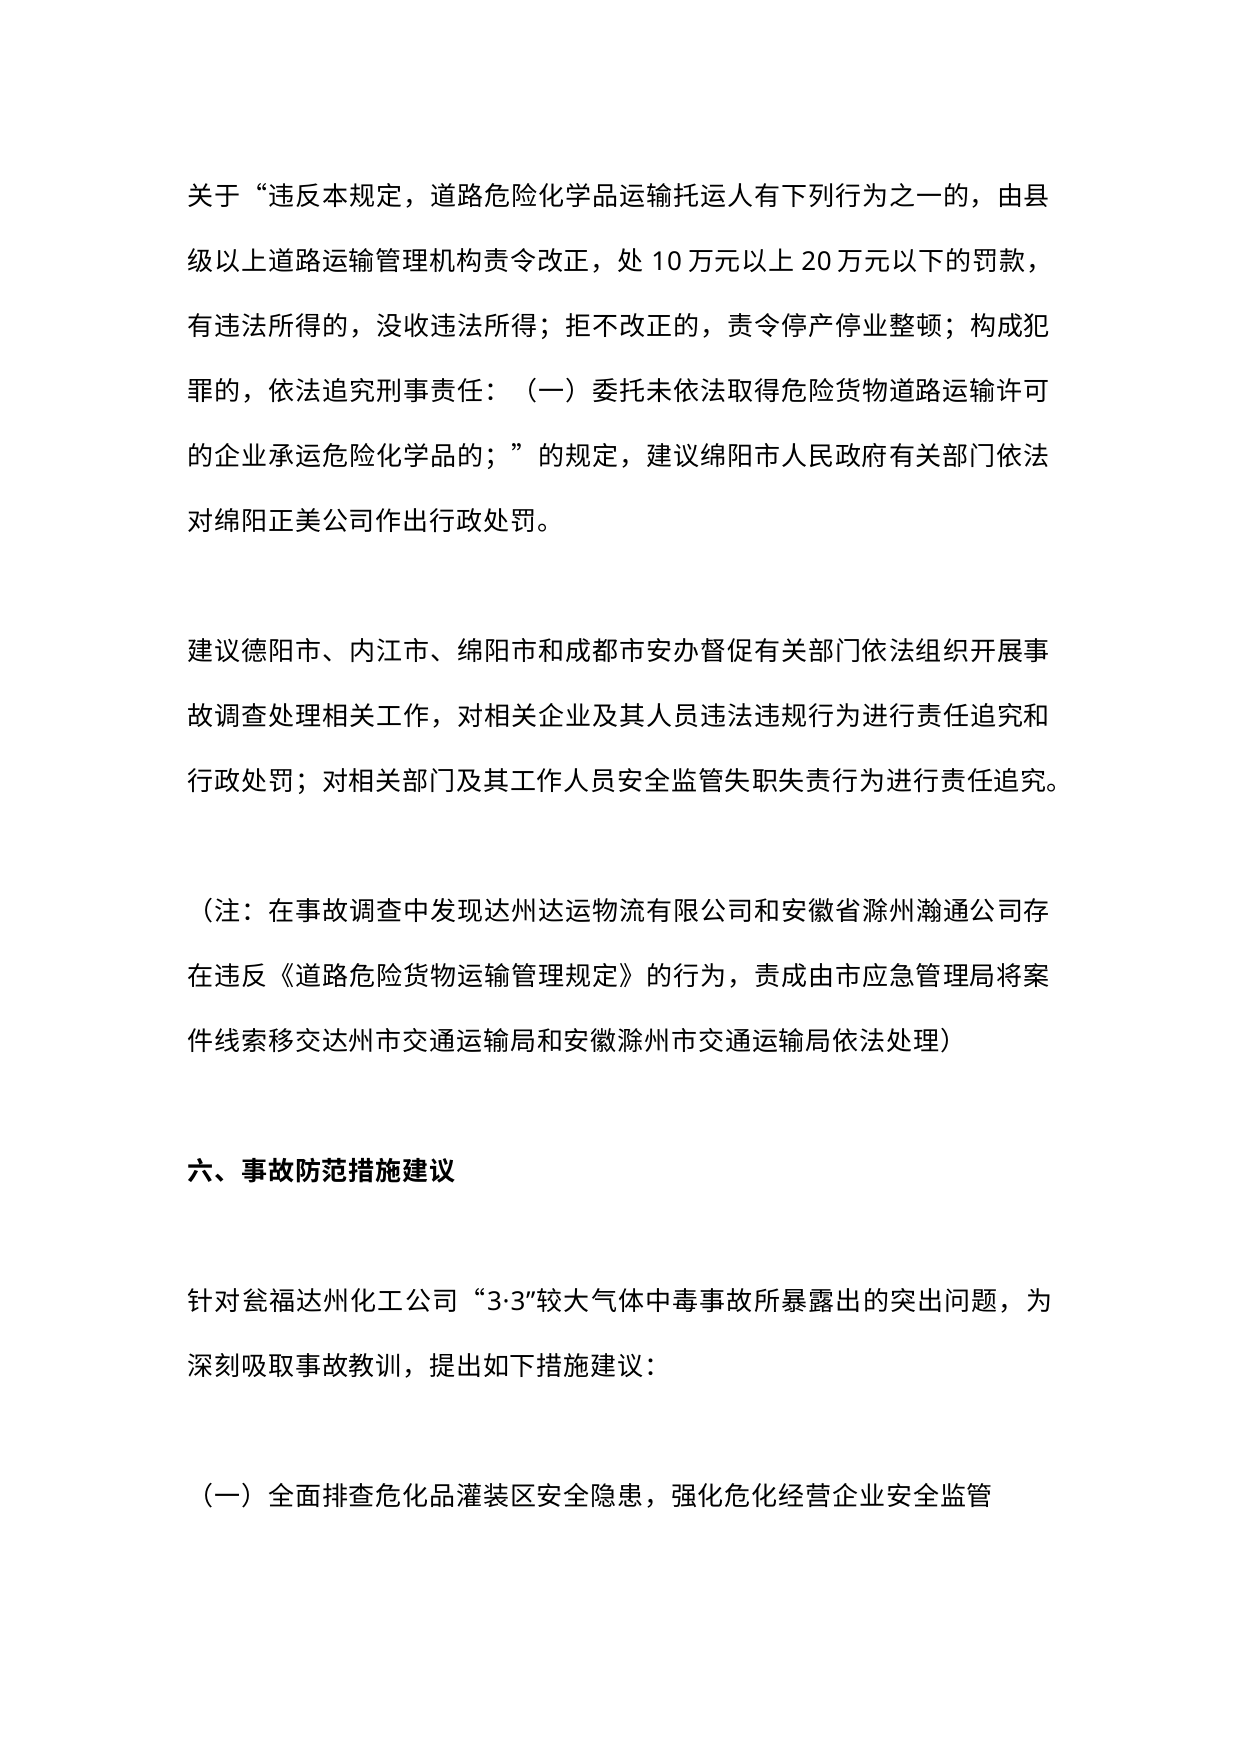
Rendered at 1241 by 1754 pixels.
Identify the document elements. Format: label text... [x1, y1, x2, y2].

text （一）全面排查危化品灌装区安全隐患，强化危化经营企业安全监管 [187, 1462, 1053, 1527]
text 针对瓮福达州化工公司“3·3”较大气体中毒事故所暴露出的突出问题，为深刻吸取事故教训，提出如下措施建议： [187, 1267, 1053, 1397]
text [187, 162, 1053, 552]
text 建议德阳市、内江市、绵阳市和成都市安办督促有关部门依法组织开展事故调查处理相关工作，对相关企业及其人员违法违规行为进行责任追究和行政处罚；对相关部门及其工作人员安全监管失职失责行为进行责任追究。 [187, 617, 1053, 812]
text 六、事故防范措施建议 [187, 1137, 1053, 1202]
text （注：在事故调查中发现达州达运物流有限公司和安徽省滁州瀚通公司存在违反《道路危险货物运输管理规定》的行为，责成由市应急管理局将案件线索移交达州市交通运输局和安徽滁州市交通运输局依法处理） [187, 877, 1053, 1072]
